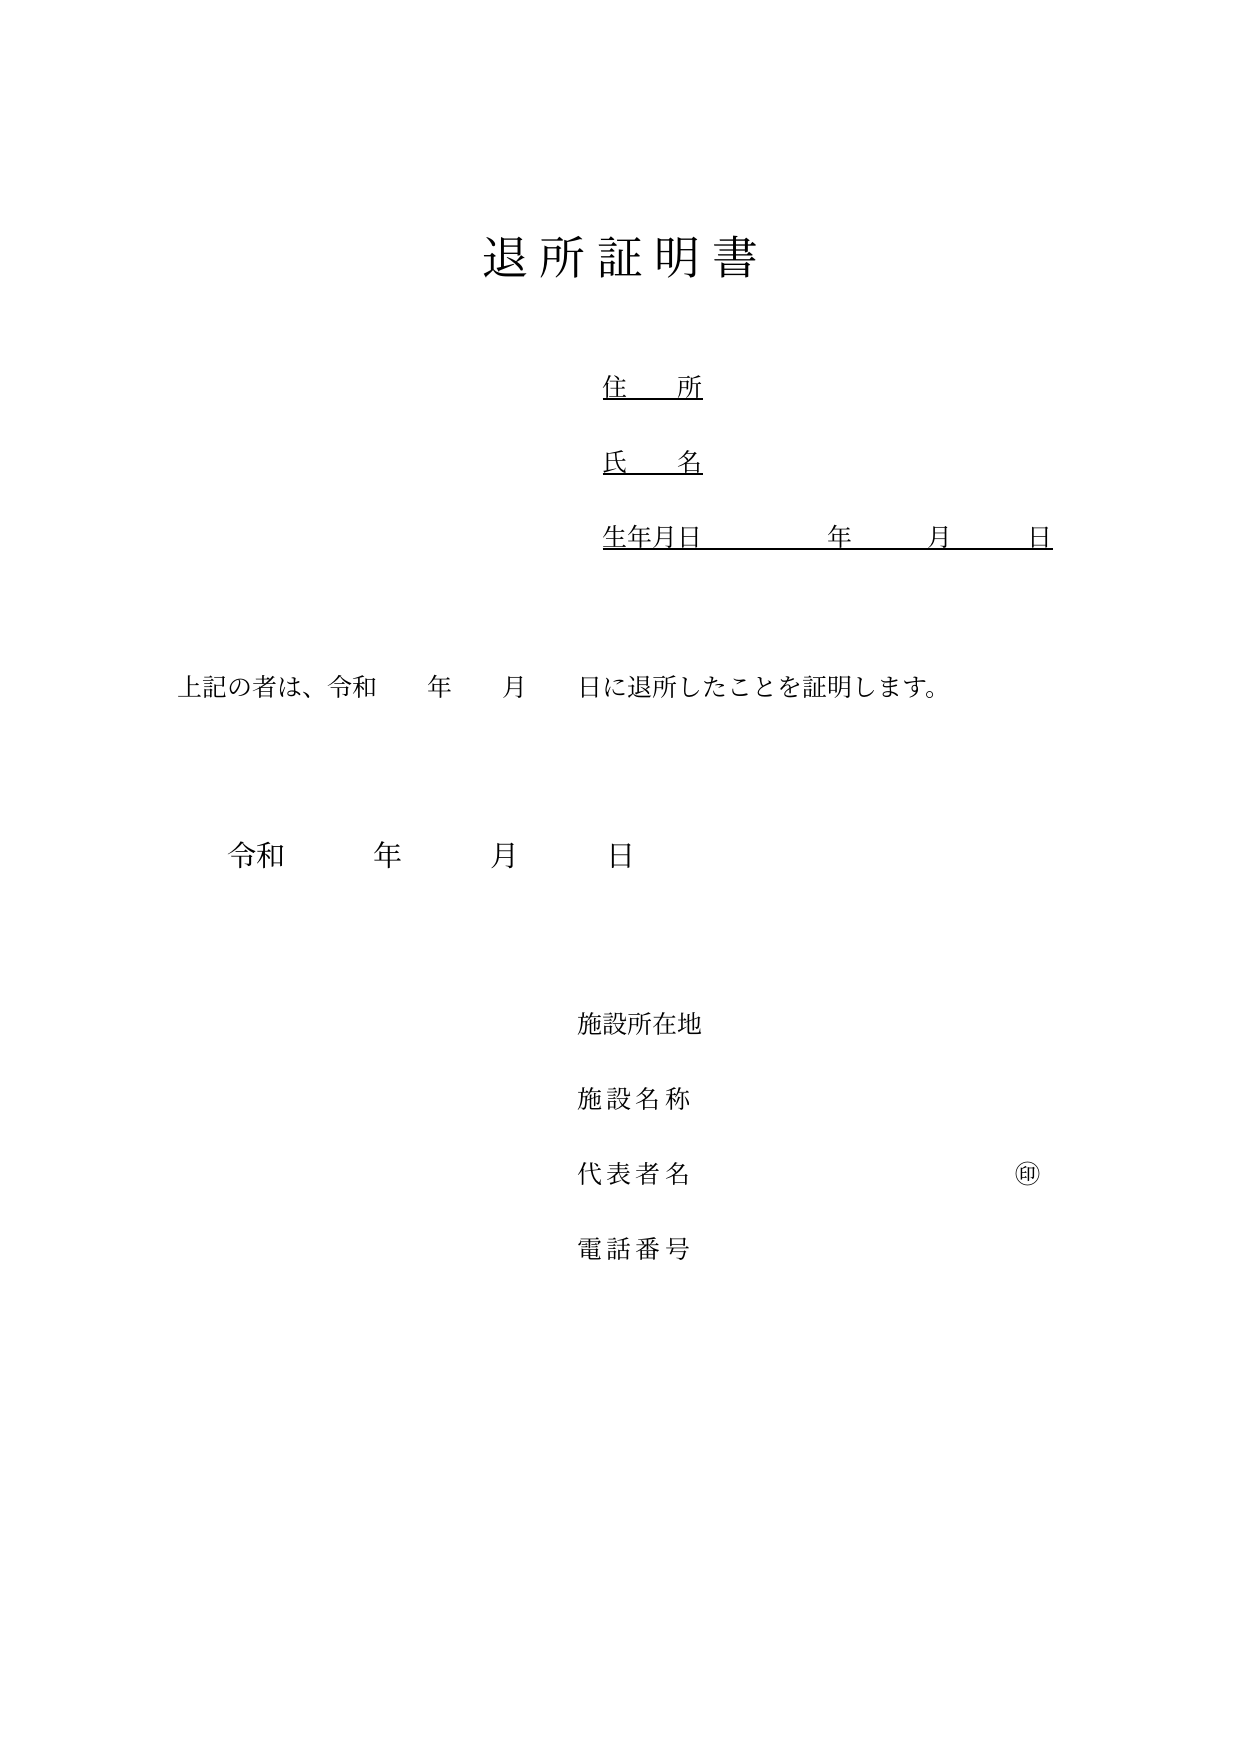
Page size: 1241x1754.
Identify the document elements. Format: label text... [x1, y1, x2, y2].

text 退 所 証 明 書 [177, 217, 1063, 292]
text 令和 年 月 日 [177, 817, 1063, 892]
text 代表者名 ㊞ [177, 1154, 1063, 1192]
text 施設名称 [177, 1079, 1063, 1117]
text 氏 名 [177, 442, 1063, 479]
text 上記の者は、令和 年 月 日に退所したことを証明します。 [177, 667, 1063, 704]
text 施設所在地 [177, 1004, 1063, 1042]
text 住 所 [177, 367, 1063, 404]
text 電話番号 [177, 1229, 1063, 1267]
text 生年月日 年 月 日 [177, 517, 1063, 554]
